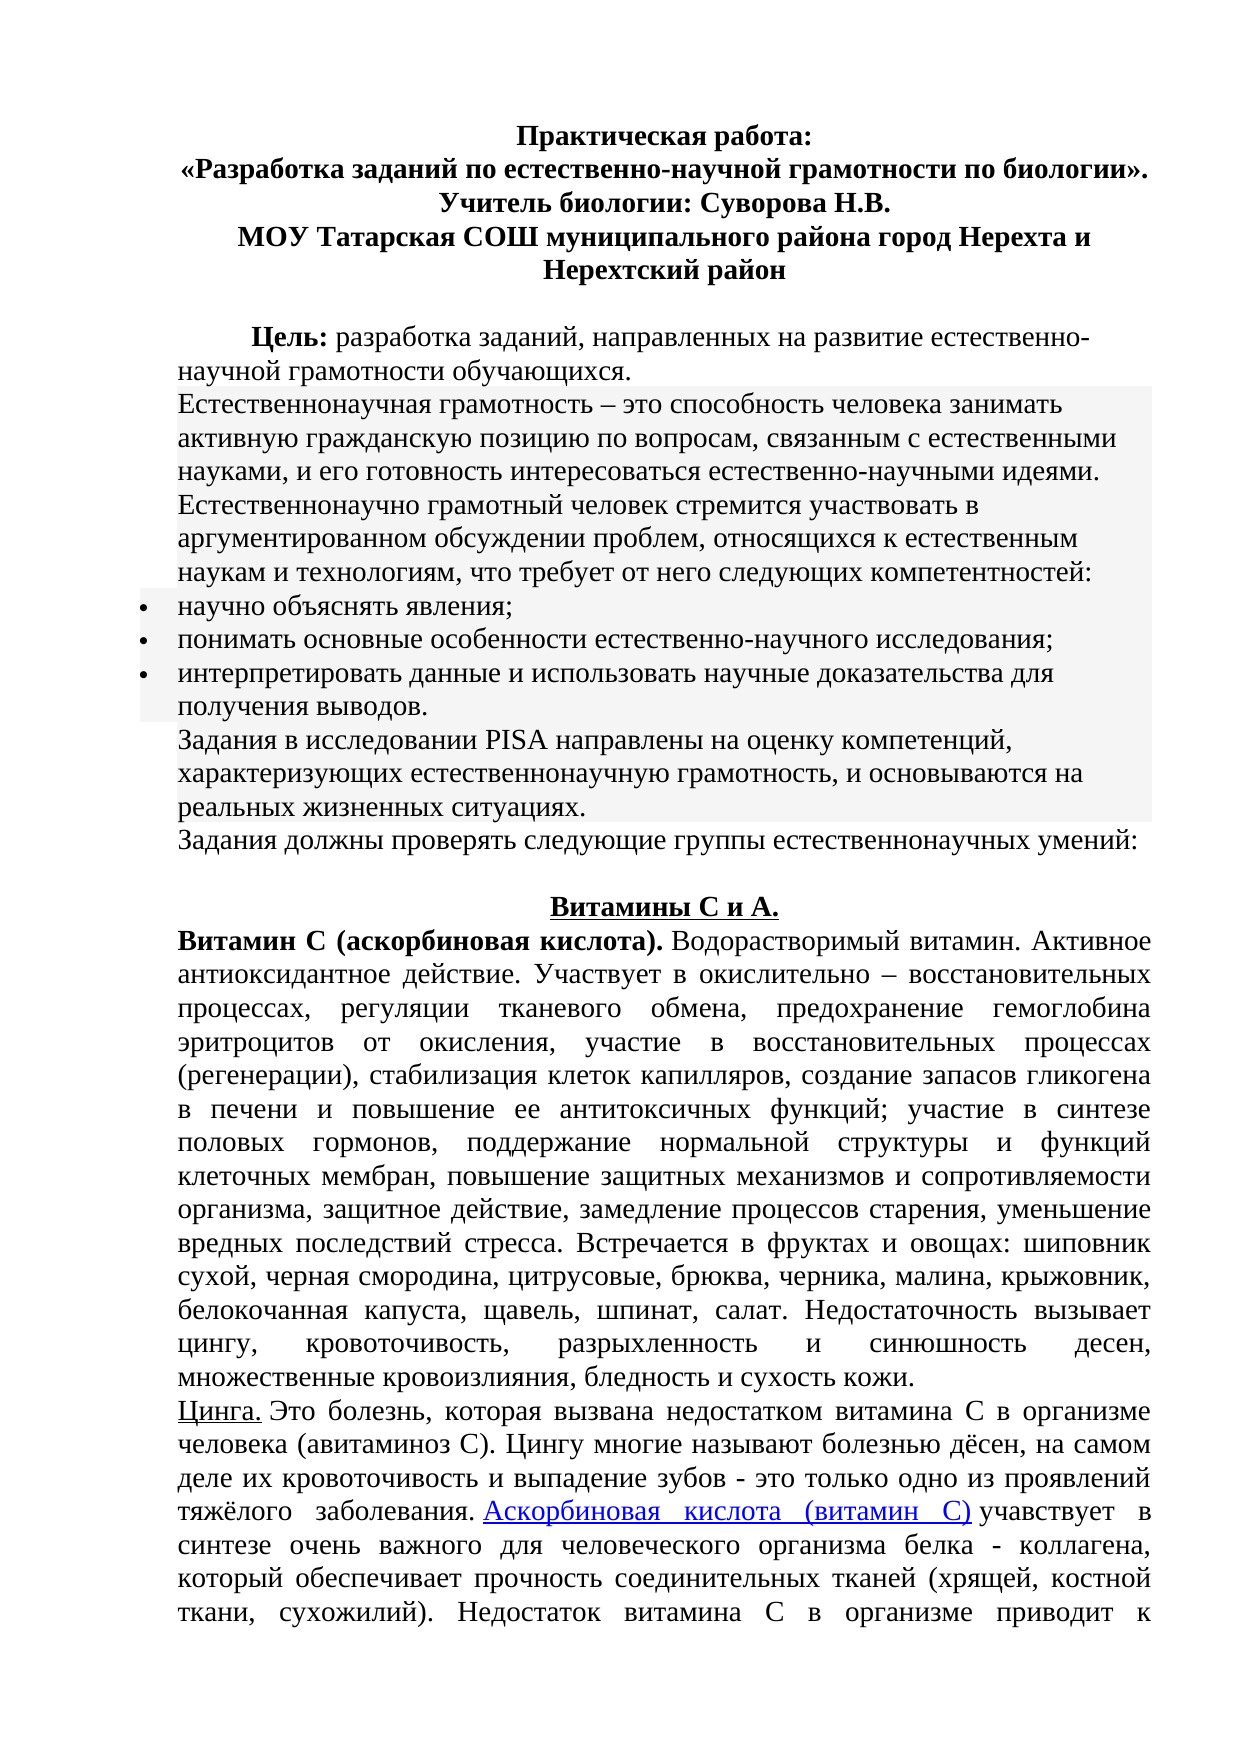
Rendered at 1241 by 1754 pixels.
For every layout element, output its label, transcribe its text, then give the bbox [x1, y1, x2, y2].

text «Разработка заданий по естественно-научной грамотности по биологии». [177, 152, 1152, 185]
list научно объяснять явления; [140, 588, 1152, 621]
text Учитель биологии: Суворова Н.В. [177, 185, 1152, 219]
list интерпретировать данные и использовать научные доказательства для получения выводов. [140, 655, 1152, 722]
text Задания в исследовании PISA направлены на оценку компетенций, характеризующих естественнонаучную грамотность, и основываются на реальных жизненных ситуациях. [177, 722, 1152, 822]
text Практическая работа: [177, 118, 1152, 152]
text Естественнонаучно грамотный человек стремится участвовать в аргументированном обсуждении проблем, относящихся к естественным наукам и технологиям, что требует от него следующих компетентностей: [177, 487, 1152, 588]
text МОУ Татарская СОШ муниципального района город Нерехта и Нерехтский район [177, 219, 1152, 286]
text Витамин С (аскорбиновая кислота). Водорастворимый витамин. Активное антиоксидантное действие. Участвует в окислительно – восстановительных процессах, регуляции тканевого обмена, предохранение гемоглобина эритроцитов от окисления, участие в восстановительных процессах (регенерации), стабилизация клеток капилляров, создание запасов гликогена в печени и повышение ее антитоксичных функций; участие в синтезе половых гормонов, поддержание нормальной структуры и функций клеточных мембран, повышение защитных механизмов и сопротивляемости организма, защитное действие, замедление процессов старения, уменьшение вредных последствий стресса. Встречается в фруктах и овощах: шиповник сухой, черная смородина, цитрусовые, брюква, черника, малина, крыжовник, белокочанная капуста, щавель, шпинат, салат. Недостаточность вызывает цингу, кровоточивость, разрыхленность и синюшность десен, множественные кровоизлияния, бледность и сухость кожи. [177, 923, 1152, 1393]
text Цель: разработка заданий, направленных на развитие естественно-научной грамотности обучающихся. [177, 319, 1152, 386]
text Витамины С и А. [177, 889, 1152, 923]
list понимать основные особенности естественно-научного исследования; [140, 621, 1152, 655]
text Естественнонаучная грамотность – это способность человека занимать активную гражданскую позицию по вопросам, связанным с естественными науками, и его готовность интересоваться естественно-научными идеями. [177, 386, 1152, 487]
text Задания должны проверять следующие группы естественнонаучных умений: [177, 822, 1152, 856]
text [177, 1393, 1152, 1627]
